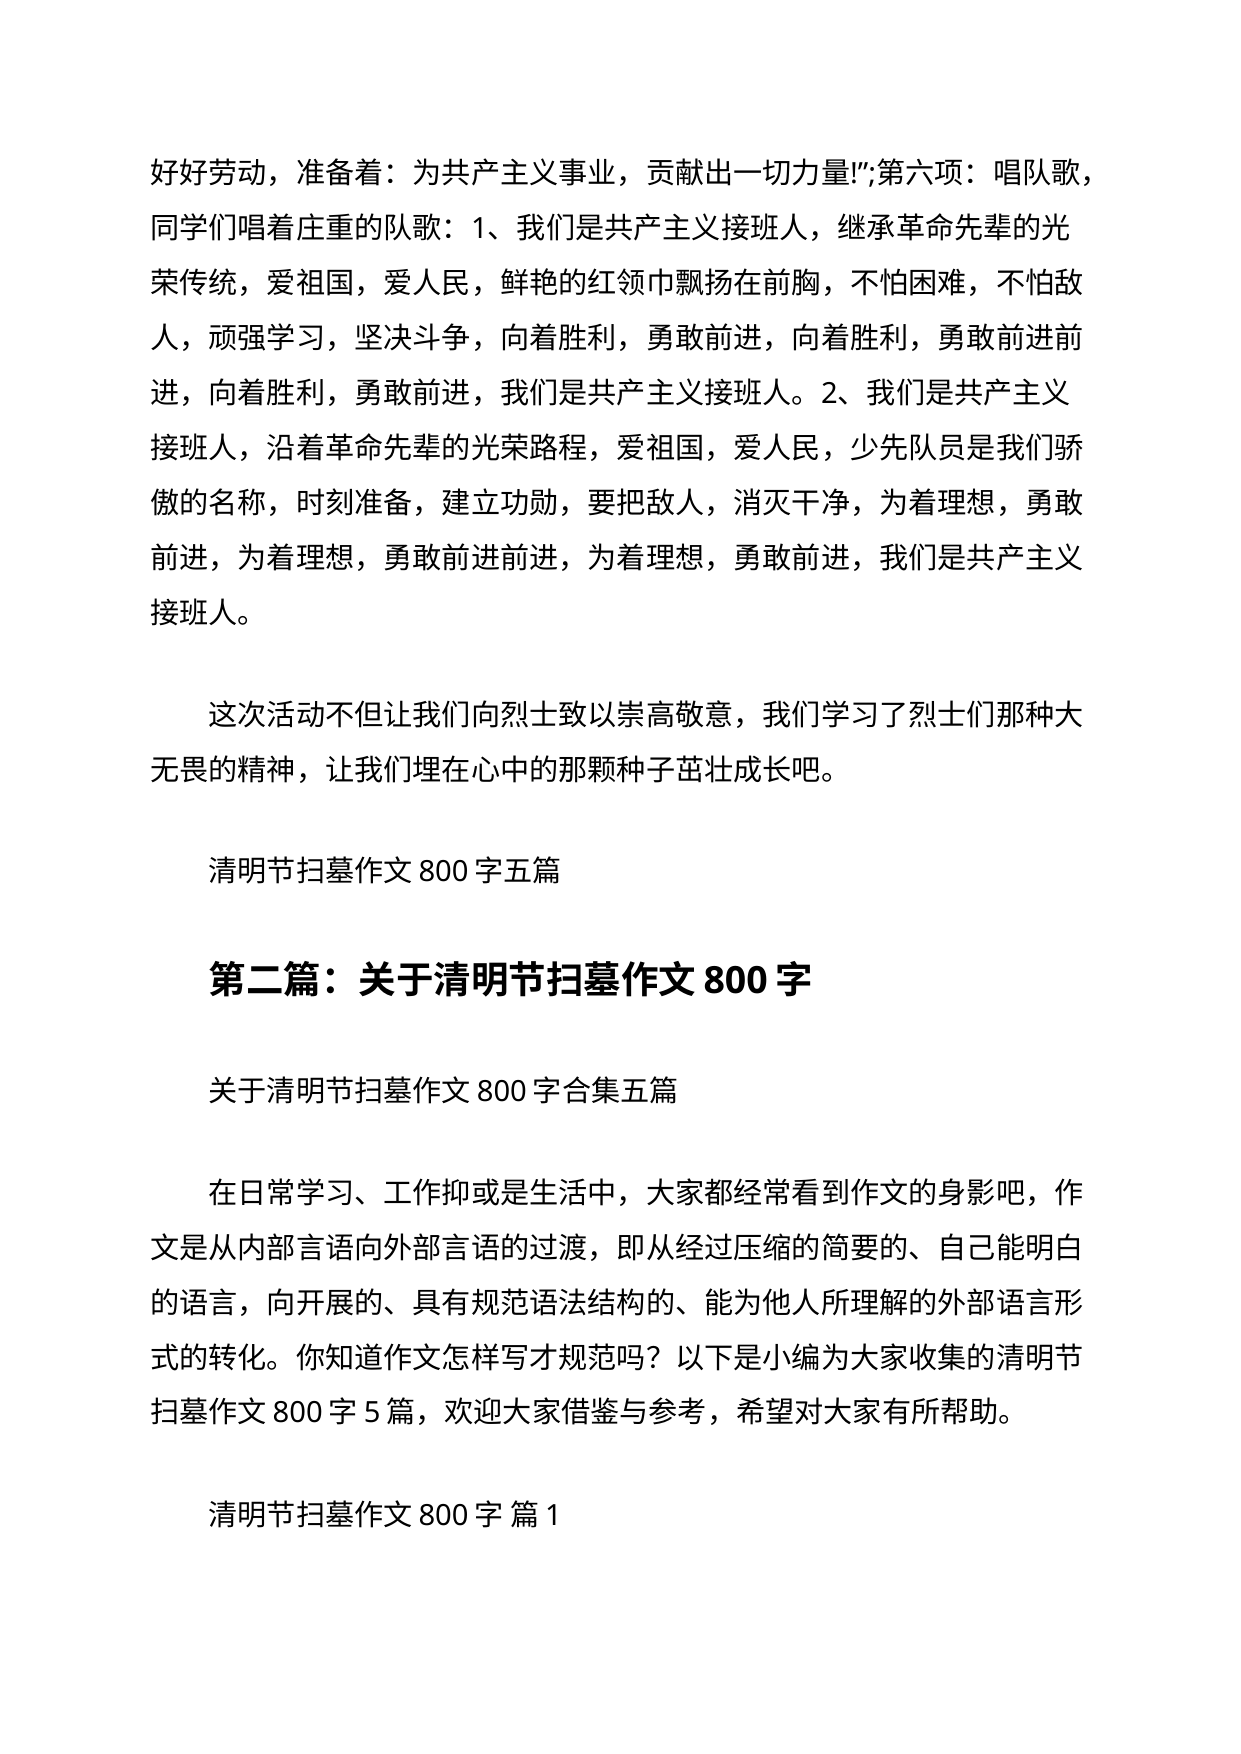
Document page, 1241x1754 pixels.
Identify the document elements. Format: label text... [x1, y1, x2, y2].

text 第二篇：关于清明节扫墓作文800字 [150, 950, 1090, 1004]
text 关于清明节扫墓作文800字合集五篇 [150, 1067, 1090, 1110]
text 这次活动不但让我们向烈士致以崇高敬意，我们学习了烈士们那种大无畏的精神，让我们埋在心中的那颗种子茁壮成长吧。 [150, 691, 1090, 788]
text 清明节扫墓作文800字五篇 [150, 848, 1090, 890]
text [150, 150, 1090, 632]
text 在日常学习、工作抑或是生活中，大家都经常看到作文的身影吧，作文是从内部言语向外部言语的过渡，即从经过压缩的简要的、自己能明白的语言，向开展的、具有规范语法结构的、能为他人所理解的外部语言形式的转化。你知道作文怎样写才规范吗？以下是小编为大家收集的清明节扫墓作文800字5篇，欢迎大家借鉴与参考，希望对大家有所帮助。 [150, 1169, 1090, 1431]
text 清明节扫墓作文800字 篇1 [150, 1491, 1090, 1533]
